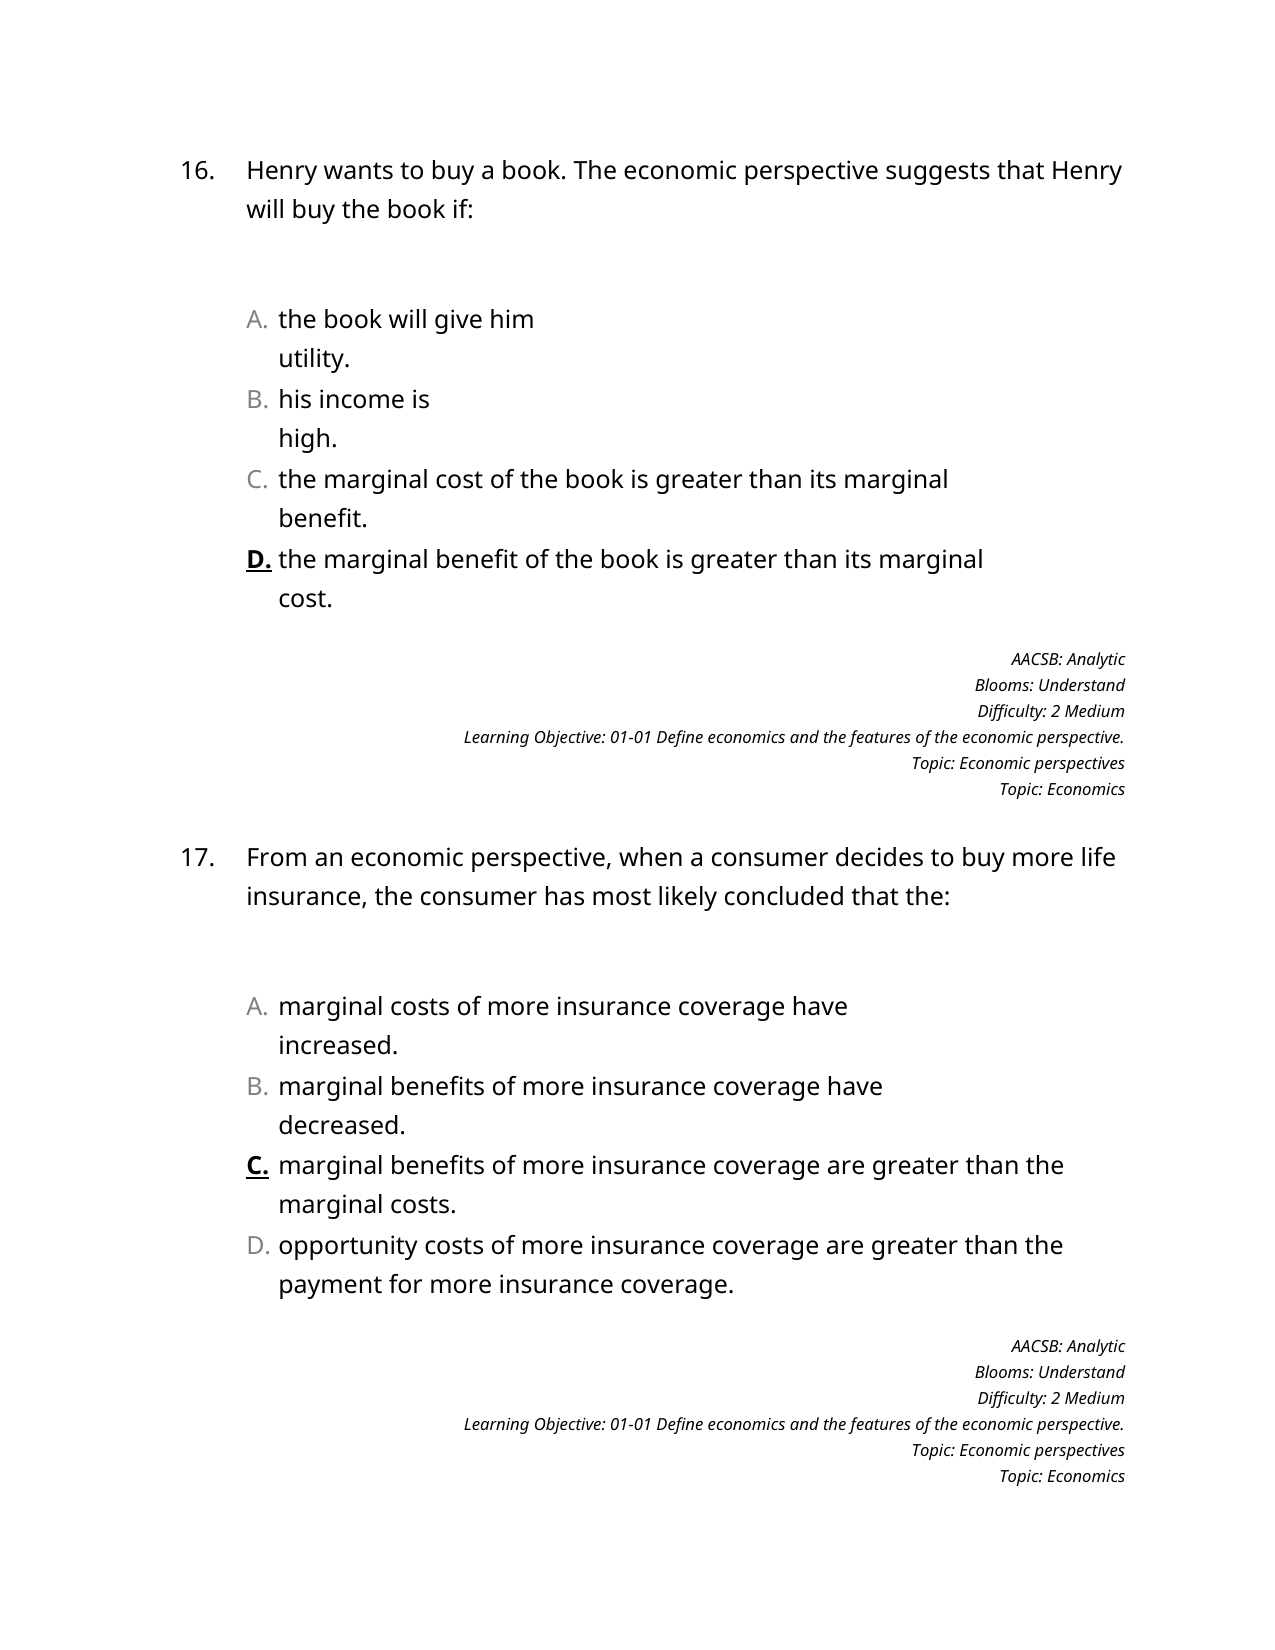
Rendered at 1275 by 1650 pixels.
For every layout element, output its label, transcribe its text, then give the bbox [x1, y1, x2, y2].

table_header 17. [180, 840, 246, 1305]
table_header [180, 1334, 1125, 1487]
table_header Henry wants to buy a book. The economic perspective suggests that Henry will buy the book if: [246, 153, 1125, 618]
table_header 16. [180, 153, 246, 618]
table_header From an economic perspective, when a consumer decides to buy more life insurance, the consumer has most likely concluded that the: [246, 840, 1125, 1305]
